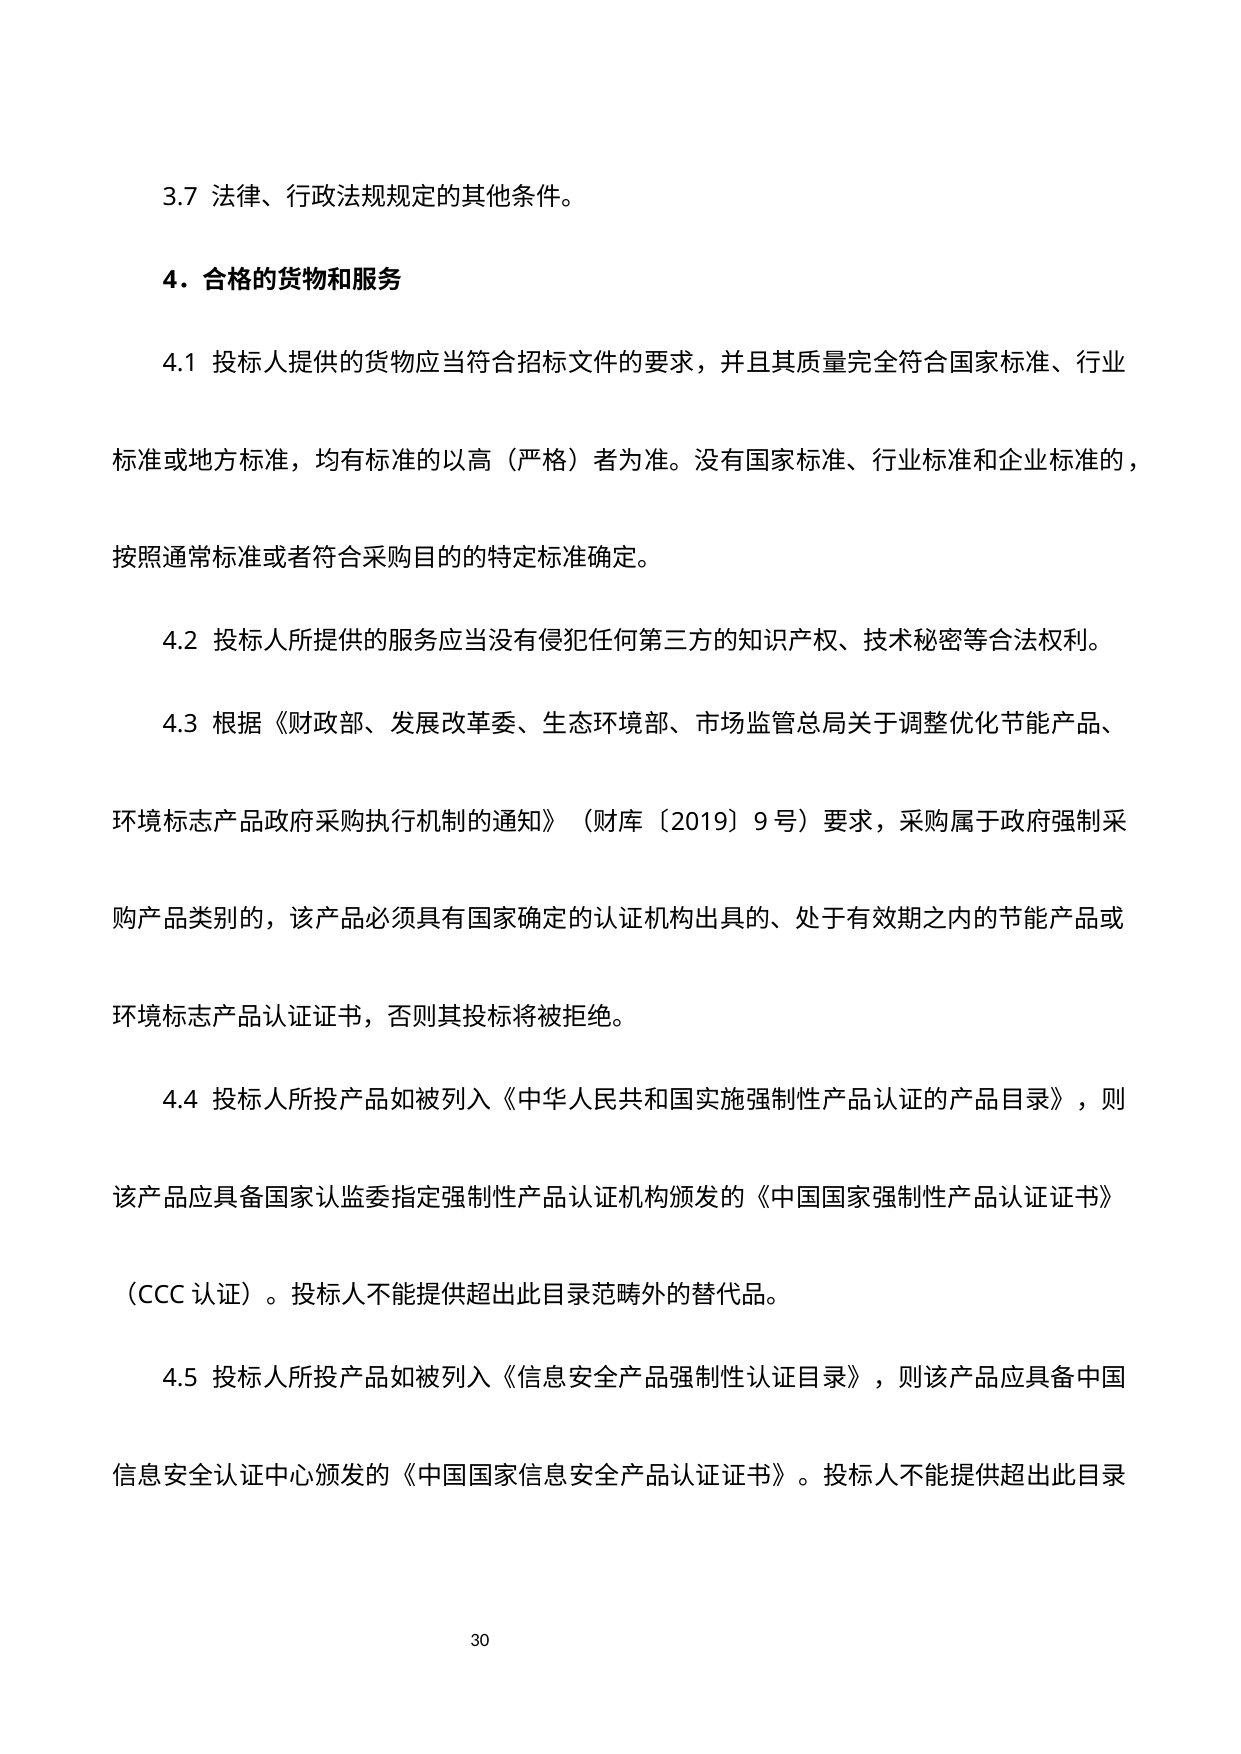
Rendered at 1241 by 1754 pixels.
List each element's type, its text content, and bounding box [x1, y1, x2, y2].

list 投标人所提供的服务应当没有侵犯任何第三方的知识产权、技术秘密等合法权利。 [162, 606, 1128, 671]
text 4.1 投标人提供的货物应当符合招标文件的要求，并且其质量完全符合国家标准、行业标准或地方标准，均有标准的以高（严格）者为准。没有国家标准、行业标准和企业标准的，按照通常标准或者符合采购目的的特定标准确定。 [112, 328, 1128, 588]
text 3.7 法律、行政法规规定的其他条件。 [112, 162, 1128, 227]
text 4.3 根据《财政部、发展改革委、生态环境部、市场监管总局关于调整优化节能产品、环境标志产品政府采购执行机制的通知》（财库〔2019〕9号）要求，采购属于政府强制采购产品类别的，该产品必须具有国家确定的认证机构出具的、处于有效期之内的节能产品或环境标志产品认证证书，否则其投标将被拒绝。 [112, 689, 1128, 1047]
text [112, 1343, 1128, 1506]
text 4．合格的货物和服务 [112, 245, 1128, 310]
text 4.4 投标人所投产品如被列入《中华人民共和国实施强制性产品认证的产品目录》，则该产品应具备国家认监委指定强制性产品认证机构颁发的《中国国家强制性产品认证证书》（CCC 认证）。投标人不能提供超出此目录范畴外的替代品。 [112, 1065, 1128, 1325]
